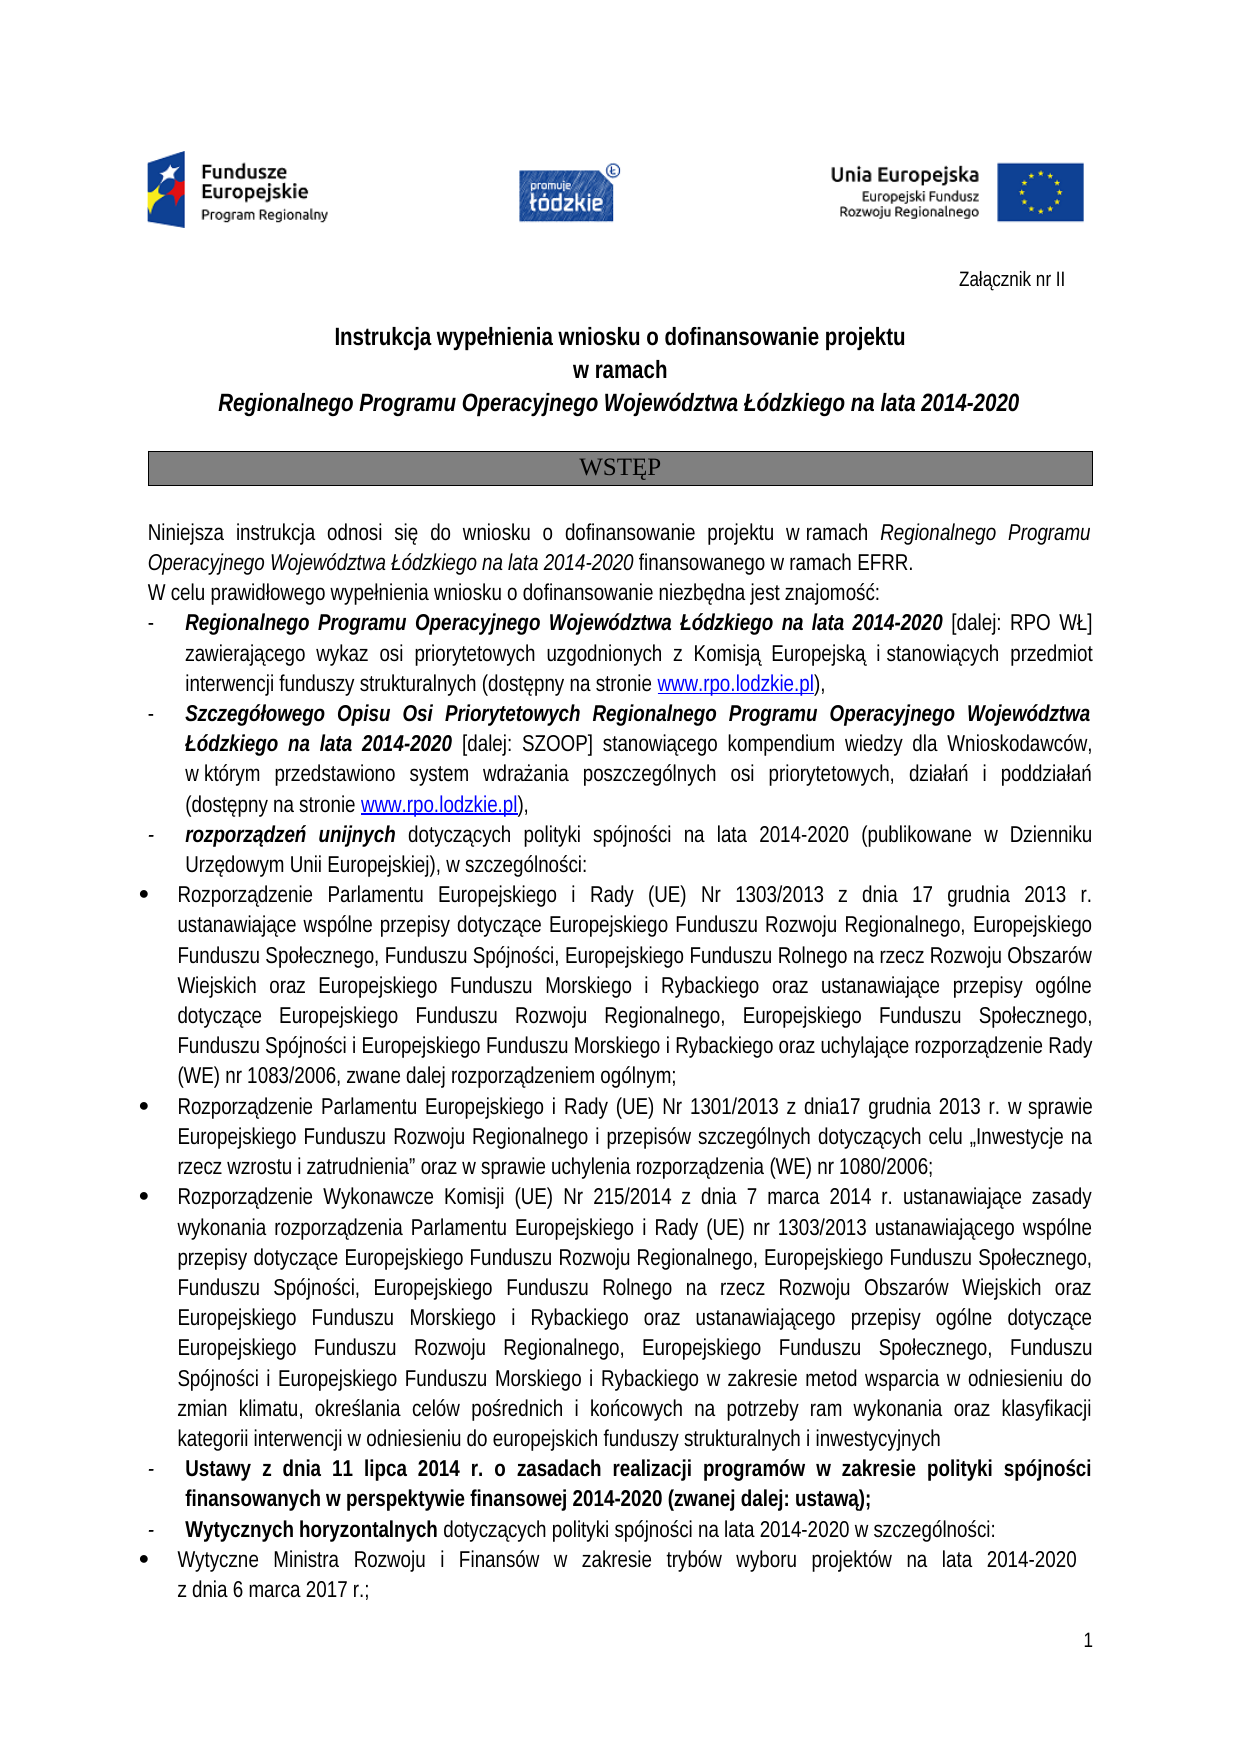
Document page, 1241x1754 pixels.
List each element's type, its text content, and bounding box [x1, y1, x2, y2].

list Rozporządzenie Parlamentu Europejskiego i Rady (UE) Nr 1303/2013 z dnia 17 grudnia 2013 r. ustanawiające wspólne przepisy dotyczące Europejskiego Funduszu Rozwoju Regionalnego, Europejskiego Funduszu Społecznego, Funduszu Spójności, Europejskiego Funduszu Rolnego na rzecz Rozwoju Obszarów Wiejskich oraz Europejskiego Funduszu Morskiego i Rybackiego oraz ustanawiające przepisy ogólne dotyczące Europejskiego Funduszu Rozwoju Regionalnego, Europejskiego Funduszu Społecznego, Funduszu Spójności i Europejskiego Funduszu Morskiego i Rybackiego oraz uchylające rozporządzenie Rady (WE) nr 1083/2006, zwane dalej rozporządzeniem ogólnym; [140, 881, 1093, 1089]
text Instrukcja wypełnienia wniosku o dofinansowanie projektu [148, 322, 1093, 350]
table_header WSTĘP [149, 452, 1092, 485]
text - Szczegółowego Opisu Osi Priorytetowych Regionalnego Programu Operacyjnego Województwa Łódzkiego na lata 2014-2020 [dalej: SZOOP] stanowiącego kompendium wiedzy dla Wnioskodawców, w którym przedstawiono system wdrażania poszczególnych osi priorytetowych, działań i poddziałań (dostępny na stronie www.rpo.lodzkie.pl), [148, 700, 1093, 817]
text - Ustawy z dnia 11 lipca 2014 r. o zasadach realizacji programów w zakresie polityki spójności finansowanych w perspektywie finansowej 2014-2020 (zwanej dalej: ustawą); [148, 1455, 1093, 1512]
text Regionalnego Programu Operacyjnego Województwa Łódzkiego na lata 2014-2020 [148, 387, 1093, 416]
text - Regionalnego Programu Operacyjnego Województwa Łódzkiego na lata 2014-2020 [dalej: RPO WŁ] zawierającego wykaz osi priorytetowych uzgodnionych z Komisją Europejską i stanowiących przedmiot interwencji funduszy strukturalnych (dostępny na stronie www.rpo.lodzkie.pl), [148, 609, 1093, 696]
list Rozporządzenie Parlamentu Europejskiego i Rady (UE) Nr 1301/2013 z dnia17 grudnia 2013 r. w sprawie Europejskiego Funduszu Rozwoju Regionalnego i przepisów szczególnych dotyczących celu „Inwestycje na rzecz wzrostu i zatrudnienia” oraz w sprawie uchylenia rozporządzenia (WE) nr 1080/2006; [140, 1093, 1093, 1179]
list Wytyczne Ministra Rozwoju i Finansów w zakresie trybów wyboru projektów na lata 2014-2020 z dnia 6 marca 2017 r.; [140, 1546, 1093, 1602]
text w ramach [148, 354, 1093, 383]
list Rozporządzenie Wykonawcze Komisji (UE) Nr 215/2014 z dnia 7 marca 2014 r. ustanawiające zasady wykonania rozporządzenia Parlamentu Europejskiego i Rady (UE) nr 1303/2013 ustanawiającego wspólne przepisy dotyczące Europejskiego Funduszu Rozwoju Regionalnego, Europejskiego Funduszu Społecznego, Funduszu Spójności, Europejskiego Funduszu Rolnego na rzecz Rozwoju Obszarów Wiejskich oraz Europejskiego Funduszu Morskiego i Rybackiego oraz ustanawiającego przepisy ogólne dotyczące Europejskiego Funduszu Rozwoju Regionalnego, Europejskiego Funduszu Społecznego, Funduszu Spójności i Europejskiego Funduszu Morskiego i Rybackiego w zakresie metod wsparcia w odniesieniu do zmian klimatu, określania celów pośrednich i końcowych na potrzeby ram wykonania oraz klasyfikacji kategorii interwencji w odniesieniu do europejskich funduszy strukturalnych i inwestycyjnych [140, 1183, 1093, 1451]
text Niniejsza instrukcja odnosi się do wniosku o dofinansowanie projektu w ramach Regionalnego Programu Operacyjnego Województwa Łódzkiego na lata 2014-2020 finansowanego w ramach EFRR. [148, 519, 1093, 575]
picture [147, 151, 1084, 228]
text W celu prawidłowego wypełnienia wniosku o dofinansowanie niezbędna jest znajomość: [148, 579, 1093, 605]
text Załącznik nr II [885, 267, 1093, 291]
text - rozporządzeń unijnych dotyczących polityki spójności na lata 2014-2020 (publikowane w Dzienniku Urzędowym Unii Europejskiej), w szczególności: [148, 821, 1093, 877]
text - Wytycznych horyzontalnych dotyczących polityki spójności na lata 2014-2020 w szczególności: [148, 1516, 1093, 1542]
